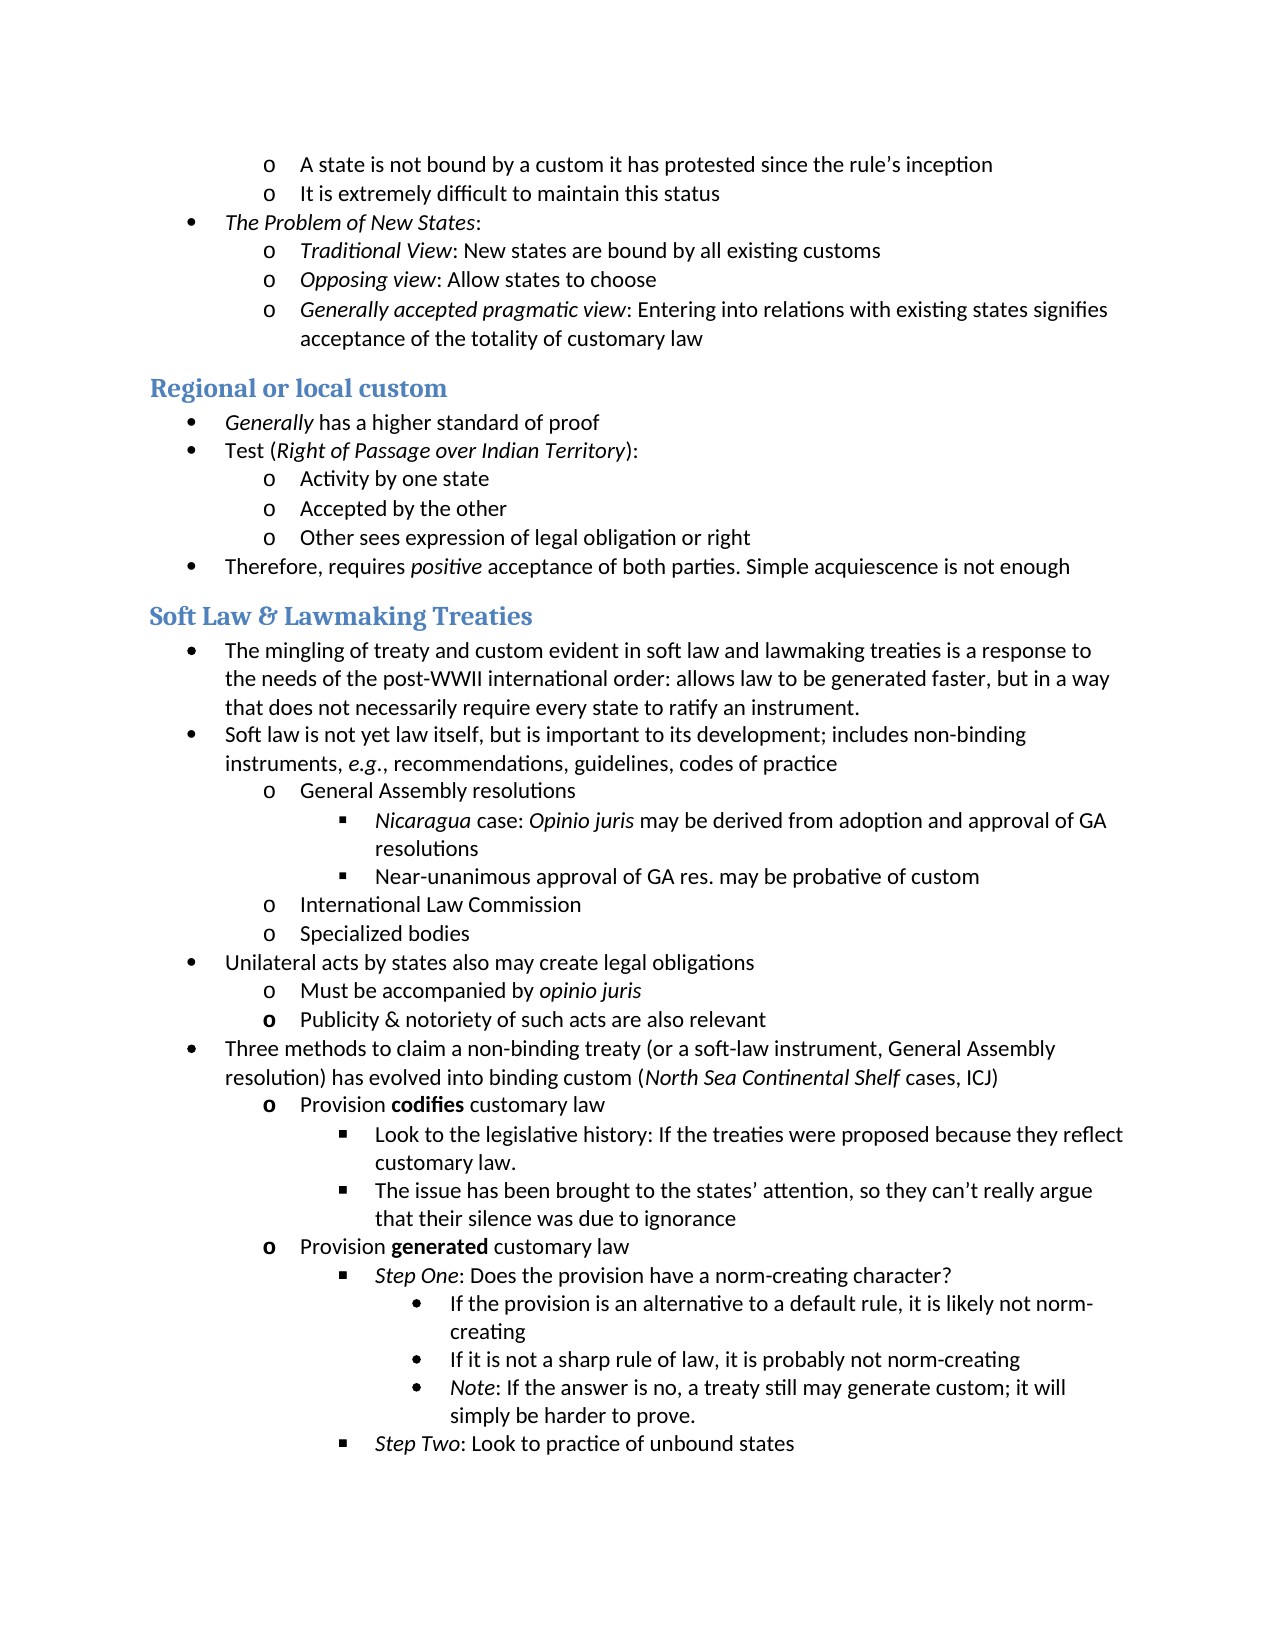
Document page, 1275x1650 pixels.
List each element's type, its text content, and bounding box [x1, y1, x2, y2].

list Provision codifies customary law [262, 1091, 1125, 1120]
list Note: If the answer is no, a treaty still may generate custom; it will simply be harder to prove. [412, 1373, 1125, 1429]
list It is extremely difficult to maintain this status [262, 179, 1125, 208]
list General Assembly resolutions [262, 777, 1125, 806]
list International Law Commission [262, 890, 1125, 919]
subtitle Soft Law & Lawmaking Treaties [150, 601, 1125, 632]
subtitle Regional or local custom [150, 373, 1125, 404]
list The issue has been brought to the states’ attention, so they can’t really argue that their silence was due to ignorance [337, 1176, 1125, 1232]
list Provision generated customary law [262, 1232, 1125, 1261]
list Step One: Does the provision have a norm-creating character? [337, 1261, 1125, 1289]
list Other sees expression of legal obligation or right [262, 523, 1125, 552]
list Look to the legislative history: If the treaties were proposed because they reflect customary law. [337, 1120, 1125, 1176]
list Specialized bodies [262, 919, 1125, 948]
list Nicaragua case: Opinio juris may be derived from adoption and approval of GA resolutions [337, 806, 1125, 862]
list Unilateral acts by states also may create legal obligations [187, 948, 1125, 976]
list Opposing view: Allow states to choose [262, 266, 1125, 295]
list If the provision is an alternative to a default rule, it is likely not norm-creating [412, 1289, 1125, 1345]
list Three methods to claim a non-binding treaty (or a soft-law instrument, General Assembly resolution) has evolved into binding custom (North Sea Continental Shelf cases, ICJ) [187, 1034, 1125, 1091]
list Generally has a higher standard of proof [187, 408, 1125, 436]
list Therefore, requires positive acceptance of both parties. Simple acquiescence is not enough [187, 552, 1125, 580]
list A state is not bound by a custom it has protested since the rule’s inception [262, 150, 1125, 179]
list Near-unanimous approval of GA res. may be probative of custom [337, 862, 1125, 890]
list Traditional View: New states are bound by all existing customs [262, 236, 1125, 266]
list Generally accepted pragmatic view: Entering into relations with existing states signifies acceptance of the totality of customary law [262, 295, 1125, 352]
list Test (Right of Passage over Indian Territory): [187, 436, 1125, 464]
list Soft law is not yet law itself, but is important to its development; includes non-binding instruments, e.g., recommendations, guidelines, codes of practice [187, 721, 1125, 777]
list Publicity & notoriety of such acts are also relevant [262, 1005, 1125, 1034]
list If it is not a sharp rule of law, it is probably not norm-creating [412, 1345, 1125, 1373]
list Step Two: Look to practice of unbound states [337, 1429, 1125, 1457]
list Activity by one state [262, 464, 1125, 494]
list The mingling of treaty and custom evident in soft law and lawmaking treaties is a response to the needs of the post-WWII international order: allows law to be generated faster, but in a way that does not necessarily require every state to ratify an instrument. [187, 637, 1125, 721]
list Must be accompanied by opinio juris [262, 976, 1125, 1005]
list Accepted by the other [262, 494, 1125, 523]
list The Problem of New States: [187, 208, 1125, 236]
